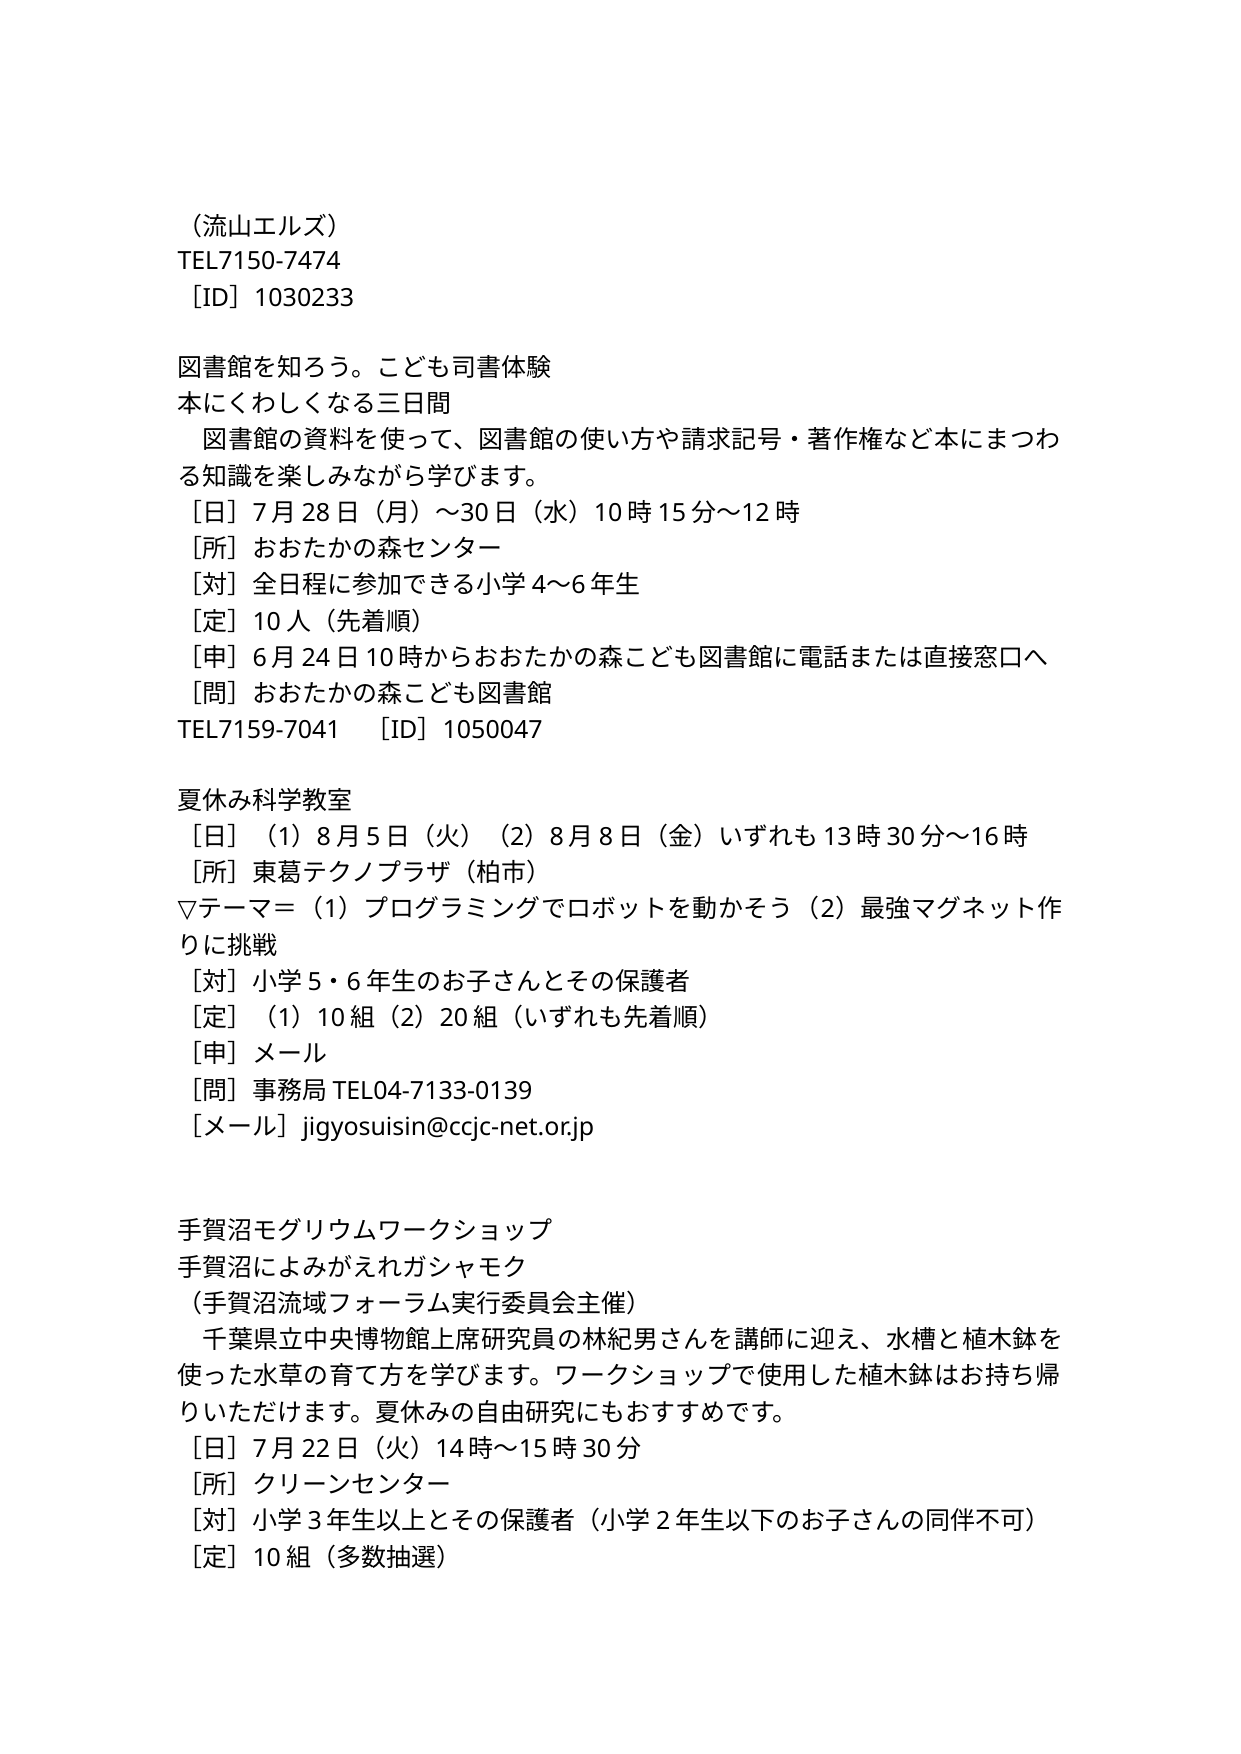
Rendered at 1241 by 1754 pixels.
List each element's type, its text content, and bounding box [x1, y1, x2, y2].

text ▽テーマ＝（1）プログラミングでロボットを動かそう（2）最強マグネット作りに挑戦 [177, 889, 1063, 961]
text 図書館の資料を使って、図書館の使い方や請求記号・著作権など本にまつわる知識を楽しみながら学びます。 [177, 420, 1063, 492]
text 図書館を知ろう。こども司書体験 [177, 347, 1063, 384]
text （手賀沼流域フォーラム実行委員会主催） [177, 1283, 1063, 1319]
text 本にくわしくなる三日間 [177, 384, 1063, 420]
text ［所］おおたかの森センター [177, 529, 1063, 565]
text ［対］小学5・6年生のお子さんとその保護者 [177, 961, 1063, 998]
text ［問］おおたかの森こども図書館 [177, 674, 1063, 710]
text ［所］クリーンセンター [177, 1464, 1063, 1501]
text TEL7159-7041 ［ID］1050047 [177, 710, 1063, 746]
text ［所］東葛テクノプラザ（柏市） [177, 853, 1063, 889]
text ［メール］jigyosuisin@ccjc-net.or.jp [177, 1106, 1063, 1143]
text ［対］全日程に参加できる小学4～6年生 [177, 565, 1063, 601]
text 夏休み科学教室 [177, 780, 1063, 816]
text ［申］6月24日10時からおおたかの森こども図書館に電話または直接窓口へ [177, 637, 1063, 674]
text （流山エルズ） [177, 207, 1063, 243]
text ［日］7月22日（火）14時～15時30分 [177, 1428, 1063, 1464]
text 手賀沼モグリウムワークショップ [177, 1211, 1063, 1247]
text ［日］7月28日（月）～30日（水）10時15分～12時 [177, 492, 1063, 529]
text ［ID］1030233 [177, 277, 1063, 313]
text ［定］10人（先着順） [177, 601, 1063, 637]
text ［定］10組（多数抽選） [177, 1537, 1063, 1573]
text ［対］小学3年生以上とその保護者（小学2年生以下のお子さんの同伴不可） [177, 1501, 1063, 1537]
text ［問］事務局TEL04-7133-0139 [177, 1070, 1063, 1106]
text 手賀沼によみがえれガシャモク [177, 1247, 1063, 1283]
text ［日］（1）8月5日（火）（2）8月8日（金）いずれも13時30分～16時 [177, 816, 1063, 853]
text ［定］（1）10組（2）20組（いずれも先着順） [177, 998, 1063, 1034]
text TEL7150-7474 [177, 243, 1063, 277]
text ［申］メール [177, 1034, 1063, 1070]
text 千葉県立中央博物館上席研究員の林紀男さんを講師に迎え、水槽と植木鉢を使った水草の育て方を学びます。ワークショップで使用した植木鉢はお持ち帰りいただけます。夏休みの自由研究にもおすすめです。 [177, 1319, 1063, 1428]
